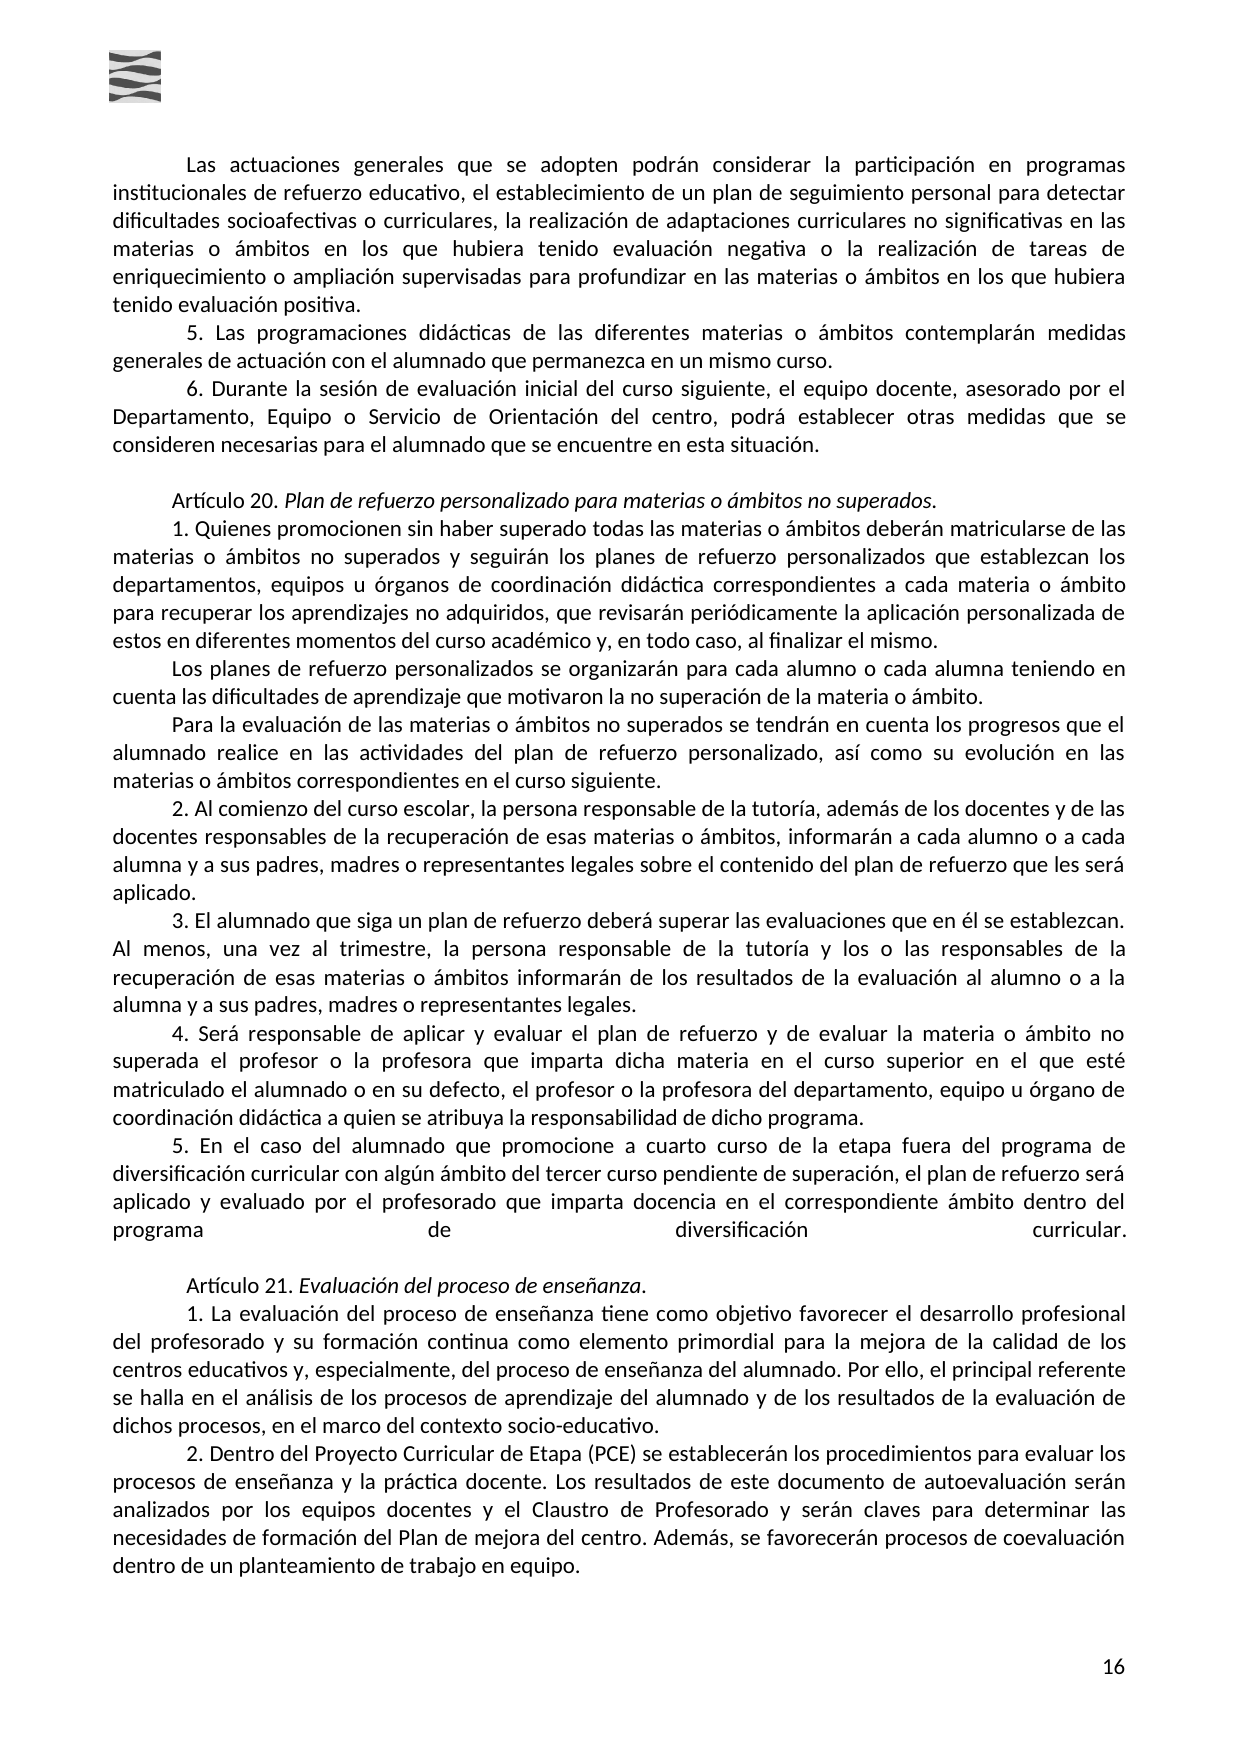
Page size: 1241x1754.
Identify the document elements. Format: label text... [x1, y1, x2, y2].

text 5. En el caso del alumnado que promocione a cuarto curso de la etapa fuera del programa de diversificación curricular con algún ámbito del tercer curso pendiente de superación, el plan de refuerzo será aplicado y evaluado por el profesorado que imparta docencia en el correspondiente ámbito dentro del programa de diversificación curricular. [112, 1131, 1128, 1271]
text Artículo 20. Plan de refuerzo personalizado para materias o ámbitos no superados. [112, 486, 1128, 514]
text Para la evaluación de las materias o ámbitos no superados se tendrán en cuenta los progresos que el alumnado realice en las actividades del plan de refuerzo personalizado, así como su evolución en las materias o ámbitos correspondientes en el curso siguiente. [112, 710, 1128, 794]
text Los planes de refuerzo personalizados se organizarán para cada alumno o cada alumna teniendo en cuenta las dificultades de aprendizaje que motivaron la no superación de la materia o ámbito. [112, 654, 1128, 710]
list 6. Durante la sesión de evaluación inicial del curso siguiente, el equipo docente, asesorado por el Departamento, Equipo o Servicio de Orientación del centro, podrá establecer otras medidas que se consideren necesarias para el alumnado que se encuentre en esta situación. [112, 374, 1128, 458]
text 4. Será responsable de aplicar y evaluar el plan de refuerzo y de evaluar la materia o ámbito no superada el profesor o la profesora que imparta dicha materia en el curso superior en el que esté matriculado el alumnado o en su defecto, el profesor o la profesora del departamento, equipo u órgano de coordinación didáctica a quien se atribuya la responsabilidad de dicho programa. [112, 1019, 1128, 1131]
list Las actuaciones generales que se adopten podrán considerar la participación en programas institucionales de refuerzo educativo, el establecimiento de un plan de seguimiento personal para detectar dificultades socioafectivas o curriculares, la realización de adaptaciones curriculares no significativas en las materias o ámbitos en los que hubiera tenido evaluación negativa o la realización de tareas de enriquecimiento o ampliación supervisadas para profundizar en las materias o ámbitos en los que hubiera tenido evaluación positiva. [112, 150, 1128, 318]
text 1. Quienes promocionen sin haber superado todas las materias o ámbitos deberán matricularse de las materias o ámbitos no superados y seguirán los planes de refuerzo personalizados que establezcan los departamentos, equipos u órganos de coordinación didáctica correspondientes a cada materia o ámbito para recuperar los aprendizajes no adquiridos, que revisarán periódicamente la aplicación personalizada de estos en diferentes momentos del curso académico y, en todo caso, al finalizar el mismo. [112, 514, 1128, 654]
list 5. Las programaciones didácticas de las diferentes materias o ámbitos contemplarán medidas generales de actuación con el alumnado que permanezca en un mismo curso. [112, 318, 1128, 374]
text 2. Dentro del Proyecto Curricular de Etapa (PCE) se establecerán los procedimientos para evaluar los procesos de enseñanza y la práctica docente. Los resultados de este documento de autoevaluación serán analizados por los equipos docentes y el Claustro de Profesorado y serán claves para determinar las necesidades de formación del Plan de mejora del centro. Además, se favorecerán procesos de coevaluación dentro de un planteamiento de trabajo en equipo. [112, 1439, 1128, 1579]
text 2. Al comienzo del curso escolar, la persona responsable de la tutoría, además de los docentes y de las docentes responsables de la recuperación de esas materias o ámbitos, informarán a cada alumno o a cada alumna y a sus padres, madres o representantes legales sobre el contenido del plan de refuerzo que les será aplicado. [112, 794, 1128, 907]
text 3. El alumnado que siga un plan de refuerzo deberá superar las evaluaciones que en él se establezcan. Al menos, una vez al trimestre, la persona responsable de la tutoría y los o las responsables de la recuperación de esas materias o ámbitos informarán de los resultados de la evaluación al alumno o a la alumna y a sus padres, madres o representantes legales. [112, 907, 1128, 1019]
text Artículo 21. Evaluación del proceso de enseñanza. [112, 1271, 1128, 1299]
text 1. La evaluación del proceso de enseñanza tiene como objetivo favorecer el desarrollo profesional del profesorado y su formación continua como elemento primordial para la mejora de la calidad de los centros educativos y, especialmente, del proceso de enseñanza del alumnado. Por ello, el principal referente se halla en el análisis de los procesos de aprendizaje del alumnado y de los resultados de la evaluación de dichos procesos, en el marco del contexto socio-educativo. [112, 1299, 1128, 1439]
